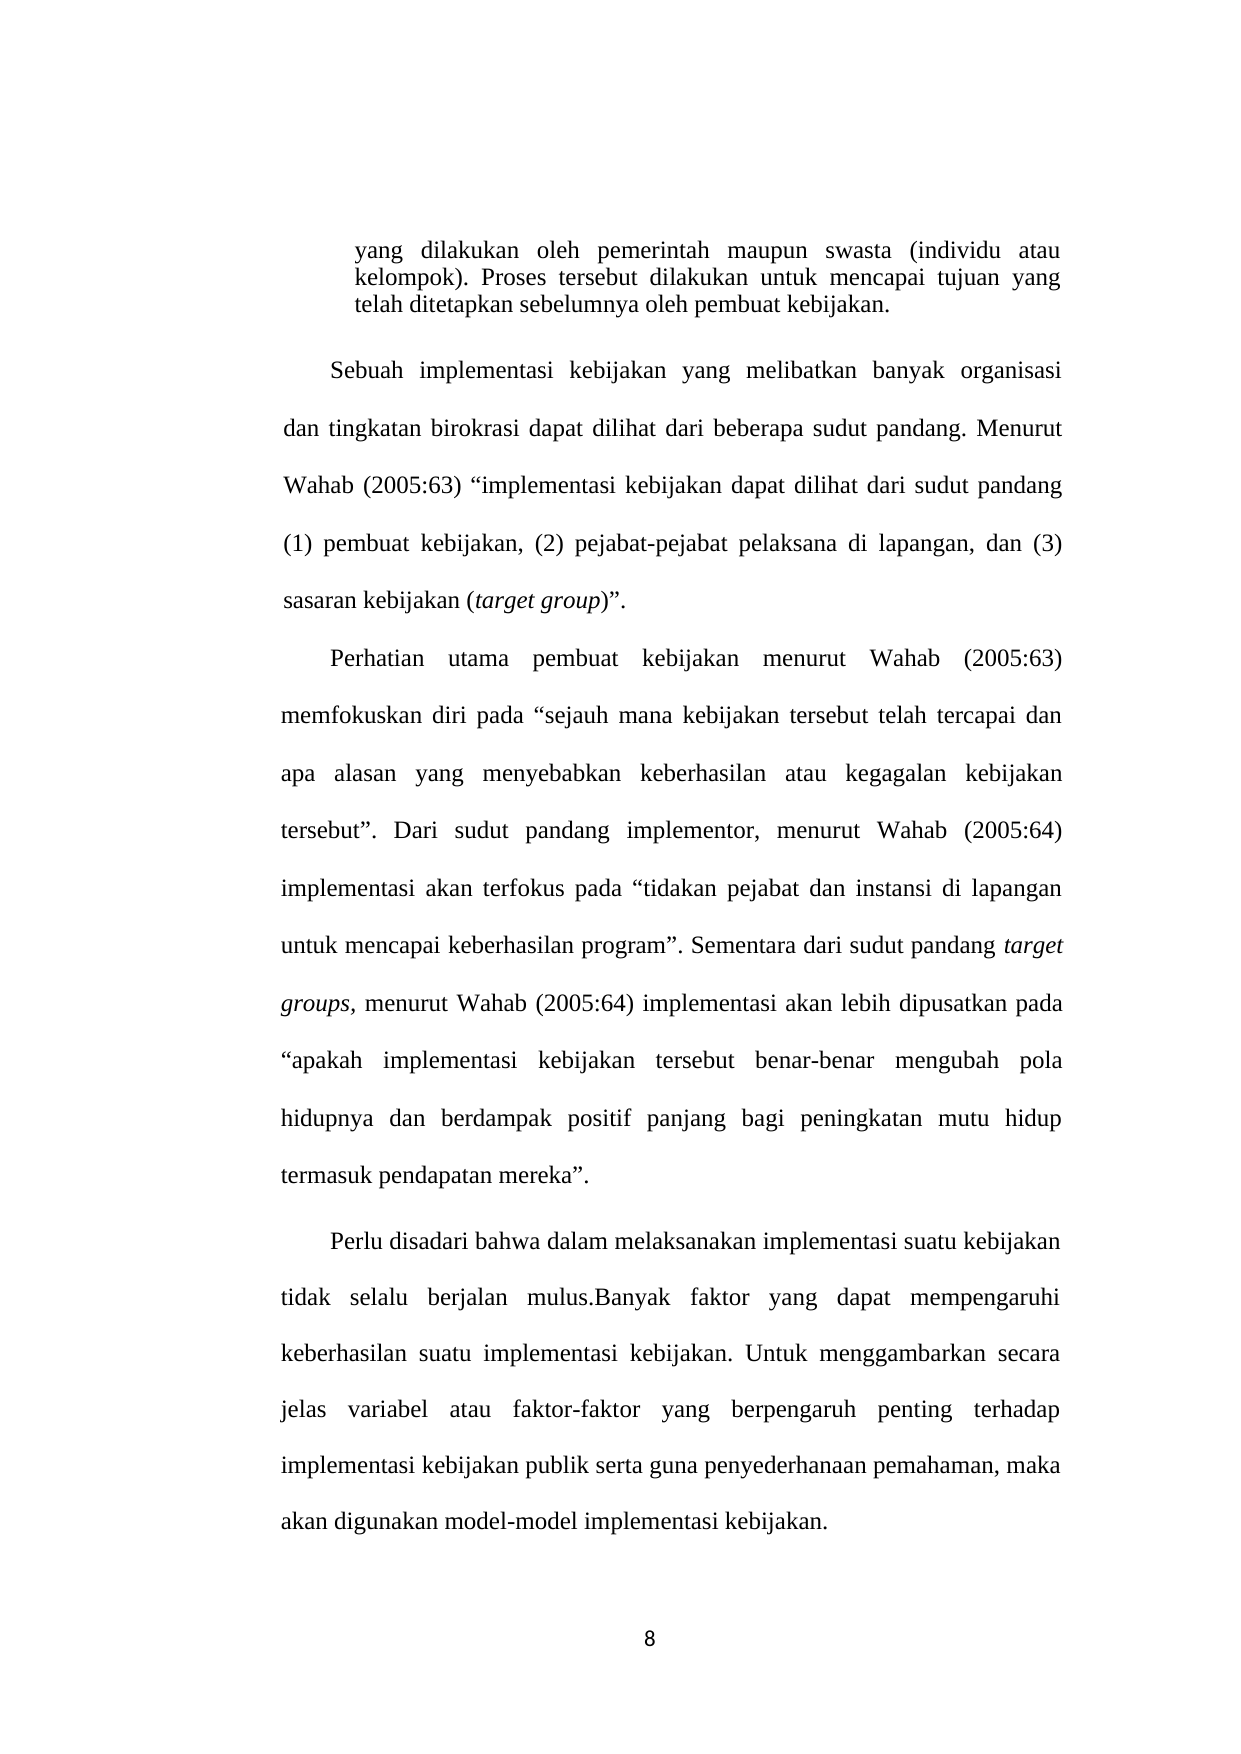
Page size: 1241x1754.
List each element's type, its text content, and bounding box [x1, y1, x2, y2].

text Perhatian utama pembuat kebijakan menurut Wahab (2005:63) memfokuskan diri pada “sejauh mana kebijakan tersebut telah tercapai dan apa alasan yang menyebabkan keberhasilan atau kegagalan kebijakan tersebut”. Dari sudut pandang implementor, menurut Wahab (2005:64) implementasi akan terfokus pada “tidakan pejabat dan instansi di lapangan untuk mencapai keberhasilan program”. Sementara dari sudut pandang target groups, menurut Wahab (2005:64) implementasi akan lebih dipusatkan pada “apakah implementasi kebijakan tersebut benar-benar mengubah pola hidupnya dan berdampak positif panjang bagi peningkatan mutu hidup termasuk pendapatan mereka”. [281, 643, 1063, 1189]
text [354, 236, 1061, 318]
text Sebuah implementasi kebijakan yang melibatkan banyak organisasi dan tingkatan birokrasi dapat dilihat dari beberapa sudut pandang. Menurut Wahab (2005:63) “implementasi kebijakan dapat dilihat dari sudut pandang (1) pembuat kebijakan, (2) pejabat-pejabat pelaksana di lapangan, dan (3) sasaran kebijakan (target group)”. [283, 356, 1063, 614]
text Perlu disadari bahwa dalam melaksanakan implementasi suatu kebijakan tidak selalu berjalan mulus.Banyak faktor yang dapat mempengaruhi keberhasilan suatu implementasi kebijakan. Untuk menggambarkan secara jelas variabel atau faktor-faktor yang berpengaruh penting terhadap implementasi kebijakan publik serta guna penyederhanaan pemahaman, maka akan digunakan model-model implementasi kebijakan. [281, 1226, 1061, 1535]
